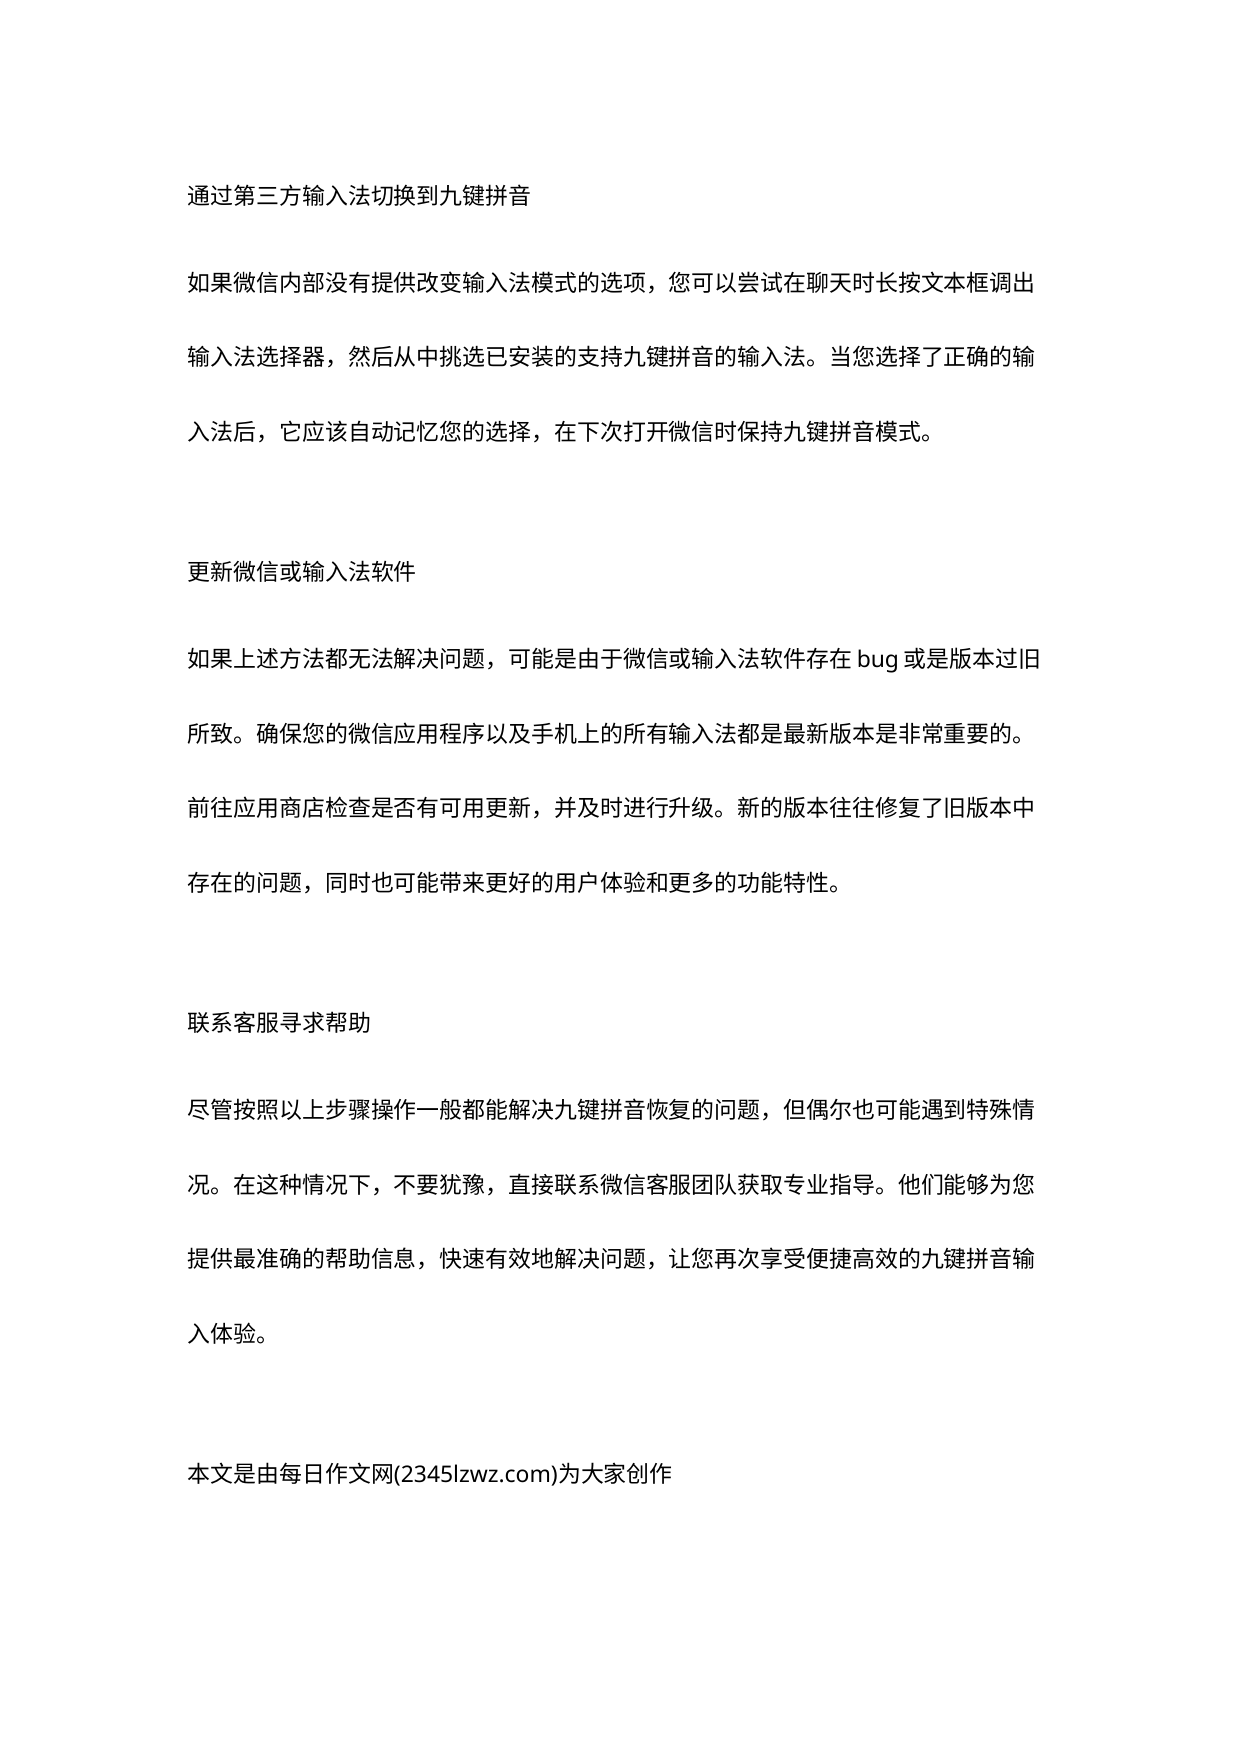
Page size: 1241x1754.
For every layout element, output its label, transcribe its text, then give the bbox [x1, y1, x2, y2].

text 如果上述方法都无法解决问题，可能是由于微信或输入法软件存在bug或是版本过旧所致。确保您的微信应用程序以及手机上的所有输入法都是最新版本是非常重要的。前往应用商店检查是否有可用更新，并及时进行升级。新的版本往往修复了旧版本中存在的问题，同时也可能带来更好的用户体验和更多的功能特性。 [187, 625, 1053, 914]
text 更新微信或输入法软件 [187, 538, 1053, 603]
text 如果微信内部没有提供改变输入法模式的选项，您可以尝试在聊天时长按文本框调出输入法选择器，然后从中挑选已安装的支持九键拼音的输入法。当您选择了正确的输入法后，它应该自动记忆您的选择，在下次打开微信时保持九键拼音模式。 [187, 248, 1053, 463]
text 本文是由每日作文网(2345lzwz.com)为大家创作 [187, 1440, 1053, 1505]
text 通过第三方输入法切换到九键拼音 [187, 162, 1053, 227]
text 联系客服寻求帮助 [187, 989, 1053, 1054]
text 尽管按照以上步骤操作一般都能解决九键拼音恢复的问题，但偶尔也可能遇到特殊情况。在这种情况下，不要犹豫，直接联系微信客服团队获取专业指导。他们能够为您提供最准确的帮助信息，快速有效地解决问题，让您再次享受便捷高效的九键拼音输入体验。 [187, 1076, 1053, 1365]
